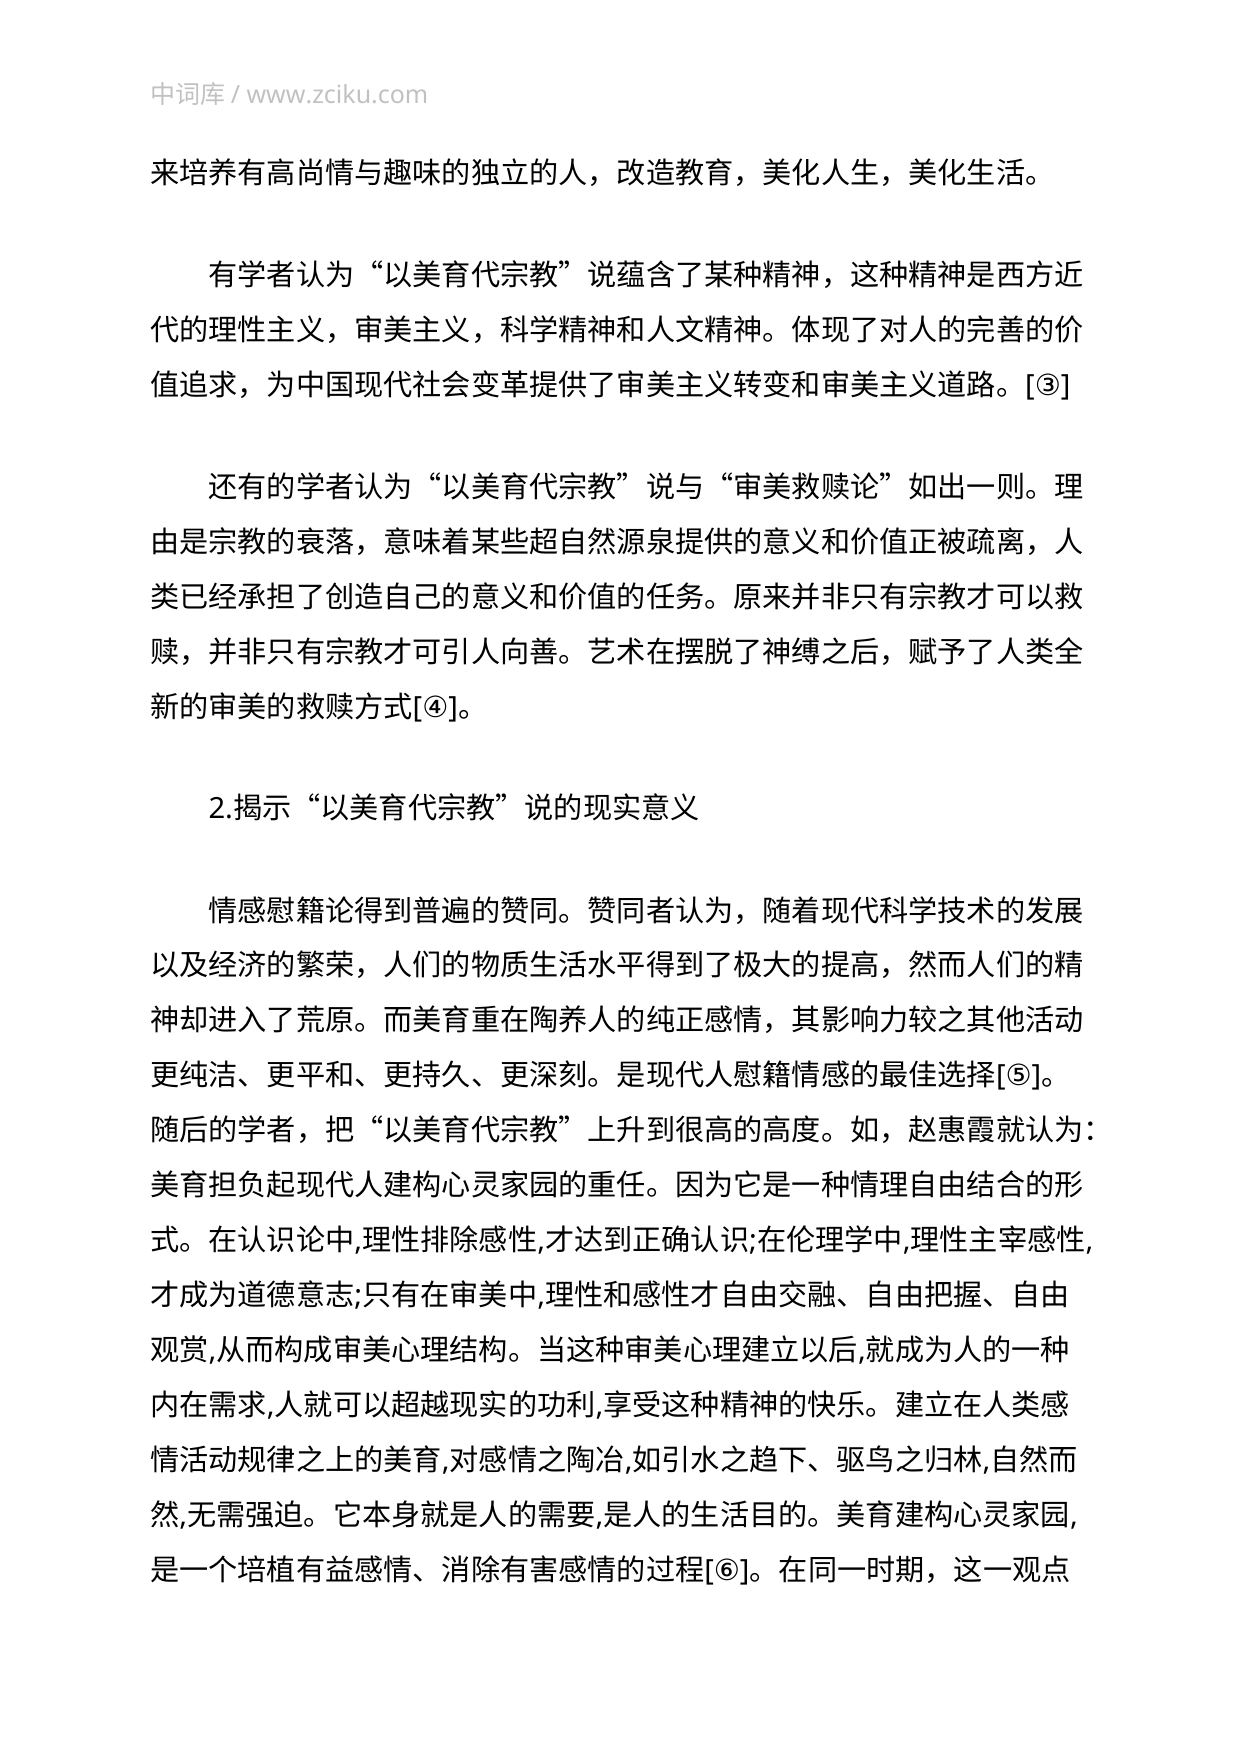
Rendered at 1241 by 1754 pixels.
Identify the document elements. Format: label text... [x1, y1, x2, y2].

text 2.揭示“以美育代宗教”说的现实意义 [150, 785, 1090, 827]
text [150, 887, 1090, 1589]
text 还有的学者认为“以美育代宗教”说与“审美救赎论”如出一则。理由是宗教的衰落，意味着某些超自然源泉提供的意义和价值正被疏离，人类已经承担了创造自己的意义和价值的任务。原来并非只有宗教才可以救赎，并非只有宗教才可引人向善。艺术在摆脱了神缚之后，赋予了人类全新的审美的救赎方式[④]。 [150, 463, 1090, 726]
text 有学者认为“以美育代宗教”说蕴含了某种精神，这种精神是西方近代的理性主义，审美主义，科学精神和人文精神。体现了对人的完善的价值追求，为中国现代社会变革提供了审美主义转变和审美主义道路。[③] [150, 252, 1090, 404]
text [150, 150, 1090, 192]
